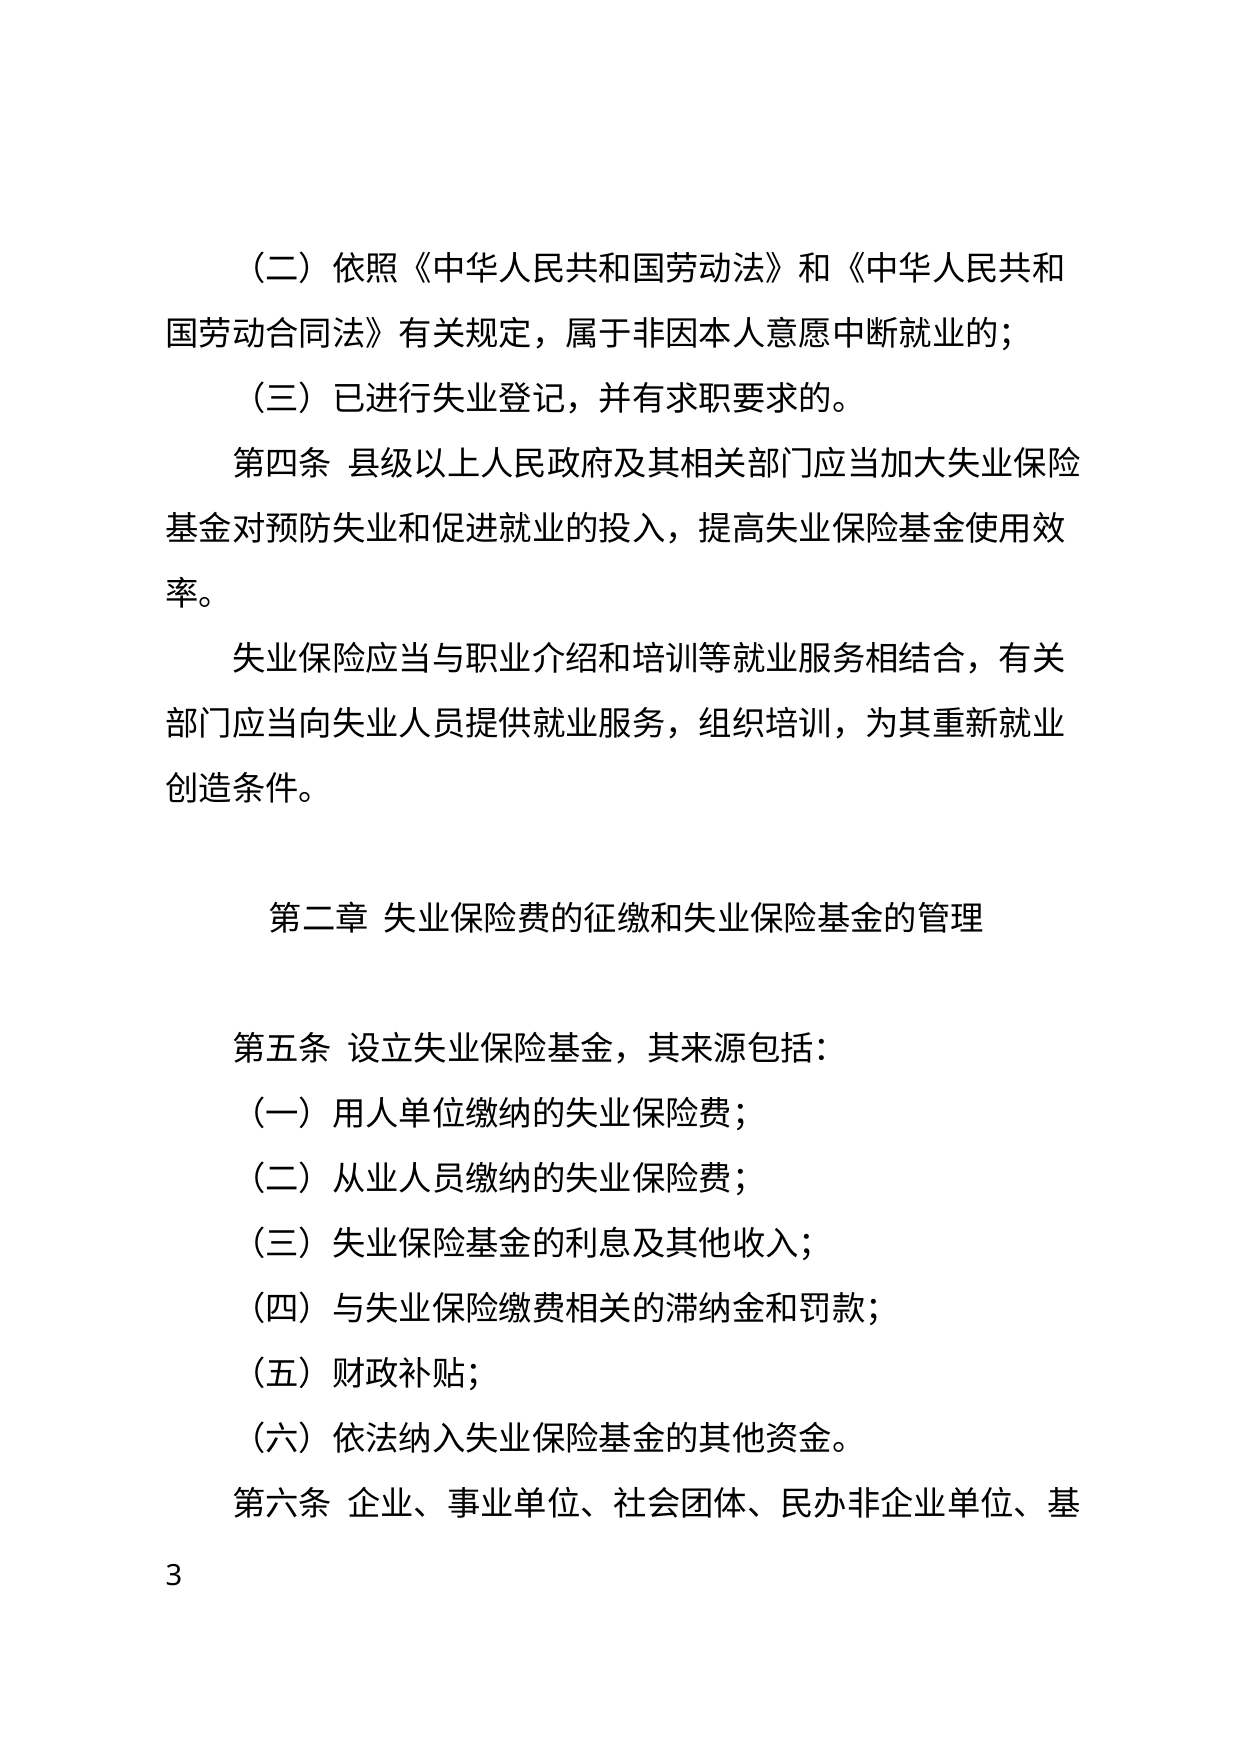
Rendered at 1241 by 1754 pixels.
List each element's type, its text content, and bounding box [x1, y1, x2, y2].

text （一）用人单位缴纳的失业保险费； [165, 1078, 1087, 1143]
text 失业保险应当与职业介绍和培训等就业服务相结合，有关部门应当向失业人员提供就业服务，组织培训，为其重新就业创造条件。 [165, 623, 1087, 818]
text （二）依照《中华人民共和国劳动法》和《中华人民共和国劳动合同法》有关规定，属于非因本人意愿中断就业的； [165, 233, 1087, 363]
text （三）已进行失业登记，并有求职要求的。 [165, 363, 1087, 428]
text （三）失业保险基金的利息及其他收入； [165, 1208, 1087, 1273]
text 第五条 设立失业保险基金，其来源包括： [165, 1013, 1087, 1078]
text （四）与失业保险缴费相关的滞纳金和罚款； [165, 1273, 1087, 1338]
text 第二章 失业保险费的征缴和失业保险基金的管理 [165, 883, 1087, 948]
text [165, 1468, 1087, 1533]
text （二）从业人员缴纳的失业保险费； [165, 1143, 1087, 1208]
text （六）依法纳入失业保险基金的其他资金。 [165, 1403, 1087, 1468]
text （五）财政补贴； [165, 1338, 1087, 1403]
text 第四条 县级以上人民政府及其相关部门应当加大失业保险基金对预防失业和促进就业的投入，提高失业保险基金使用效率。 [165, 428, 1087, 623]
